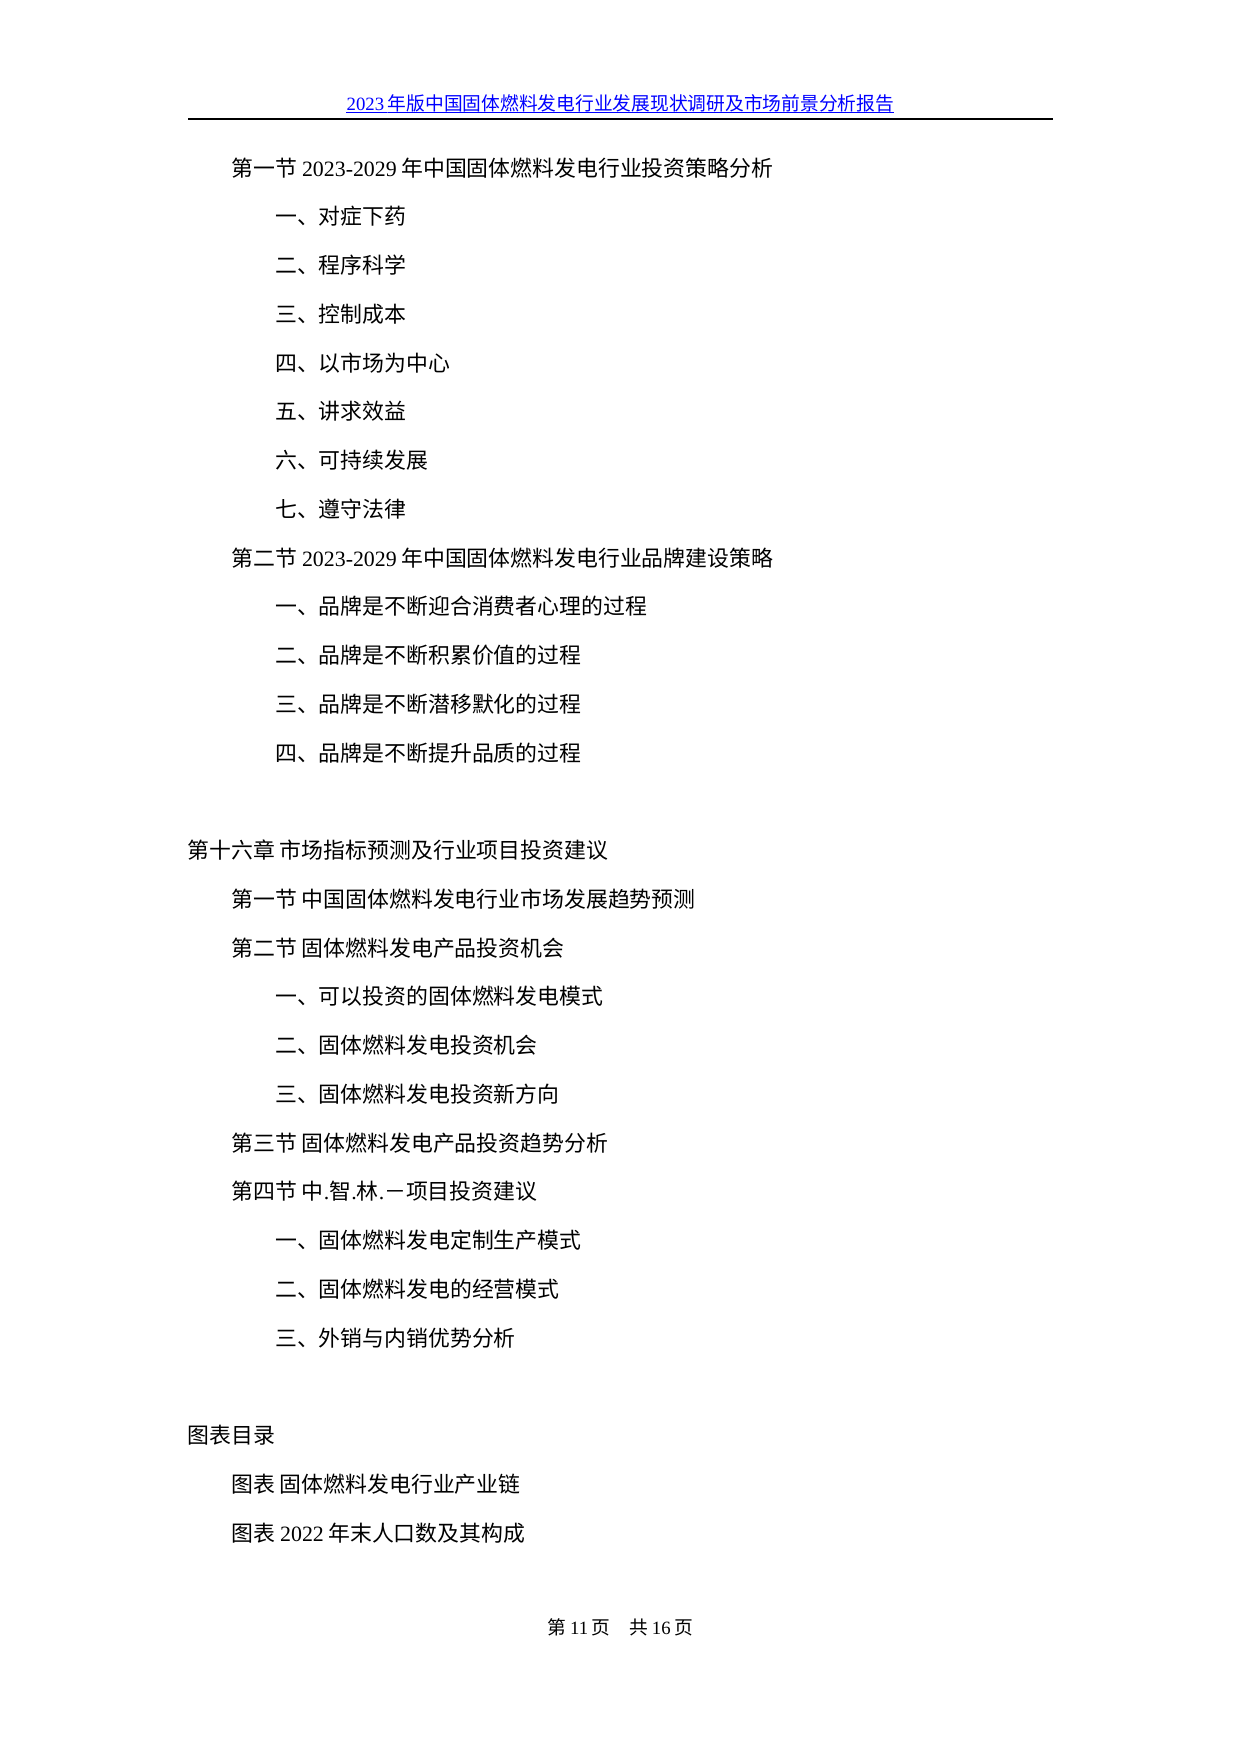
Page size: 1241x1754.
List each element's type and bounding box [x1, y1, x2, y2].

text [187, 150, 1053, 1548]
